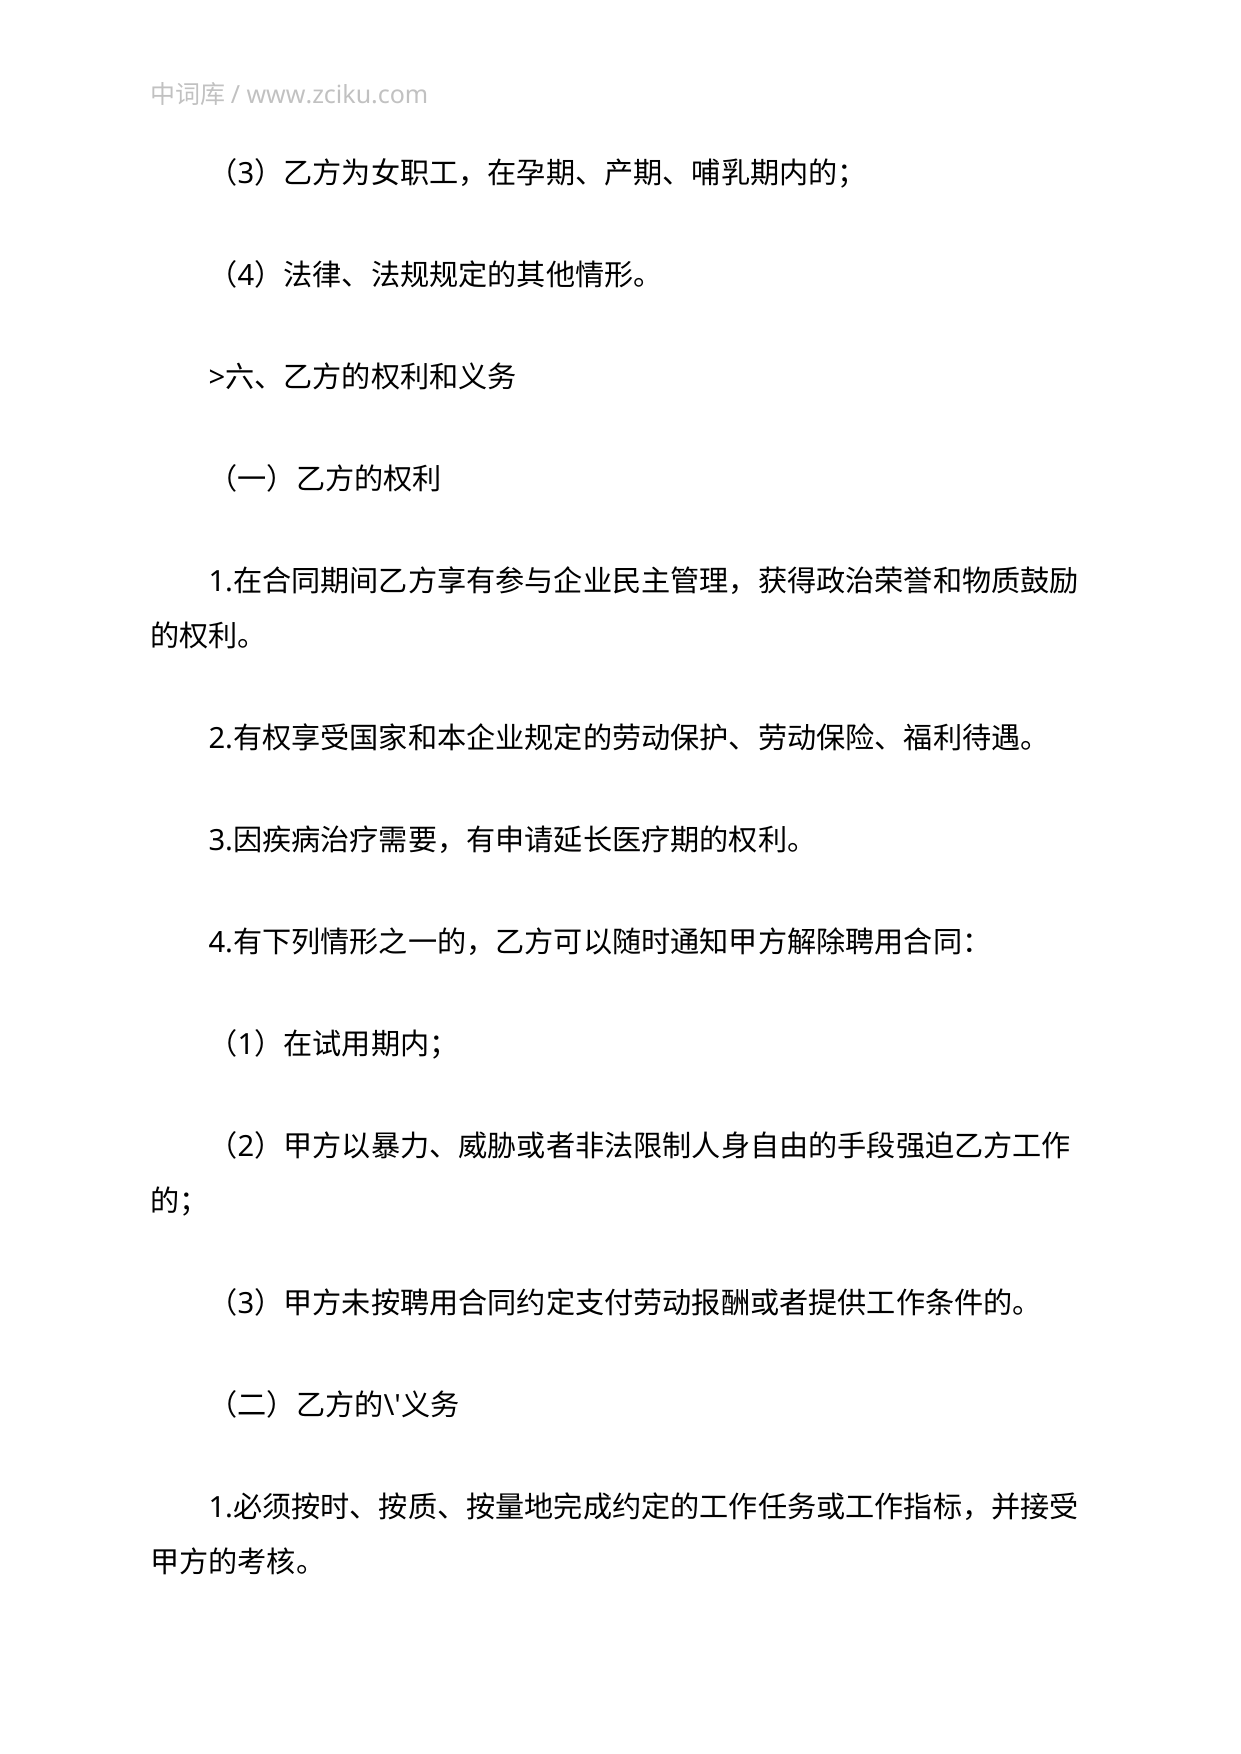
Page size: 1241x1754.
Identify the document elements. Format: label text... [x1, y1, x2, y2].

text （3）乙方为女职工，在孕期、产期、哺乳期内的； [150, 150, 1090, 192]
text >六、乙方的权利和义务 [150, 354, 1090, 396]
text 1.在合同期间乙方享有参与企业民主管理，获得政治荣誉和物质鼓励的权利。 [150, 558, 1090, 655]
text （4）法律、法规规定的其他情形。 [150, 252, 1090, 294]
text 4.有下列情形之一的，乙方可以随时通知甲方解除聘用合同： [150, 918, 1090, 961]
text 1.必须按时、按质、按量地完成约定的工作任务或工作指标，并接受甲方的考核。 [150, 1483, 1090, 1580]
text （二）乙方的\'义务 [150, 1381, 1090, 1423]
text 2.有权享受国家和本企业规定的劳动保护、劳动保险、福利待遇。 [150, 714, 1090, 757]
text （一）乙方的权利 [150, 456, 1090, 498]
text （1）在试用期内； [150, 1020, 1090, 1063]
text 3.因疾病治疗需要，有申请延长医疗期的权利。 [150, 816, 1090, 859]
text （2）甲方以暴力、威胁或者非法限制人身自由的手段强迫乙方工作的； [150, 1122, 1090, 1220]
text （3）甲方未按聘用合同约定支付劳动报酬或者提供工作条件的。 [150, 1279, 1090, 1322]
